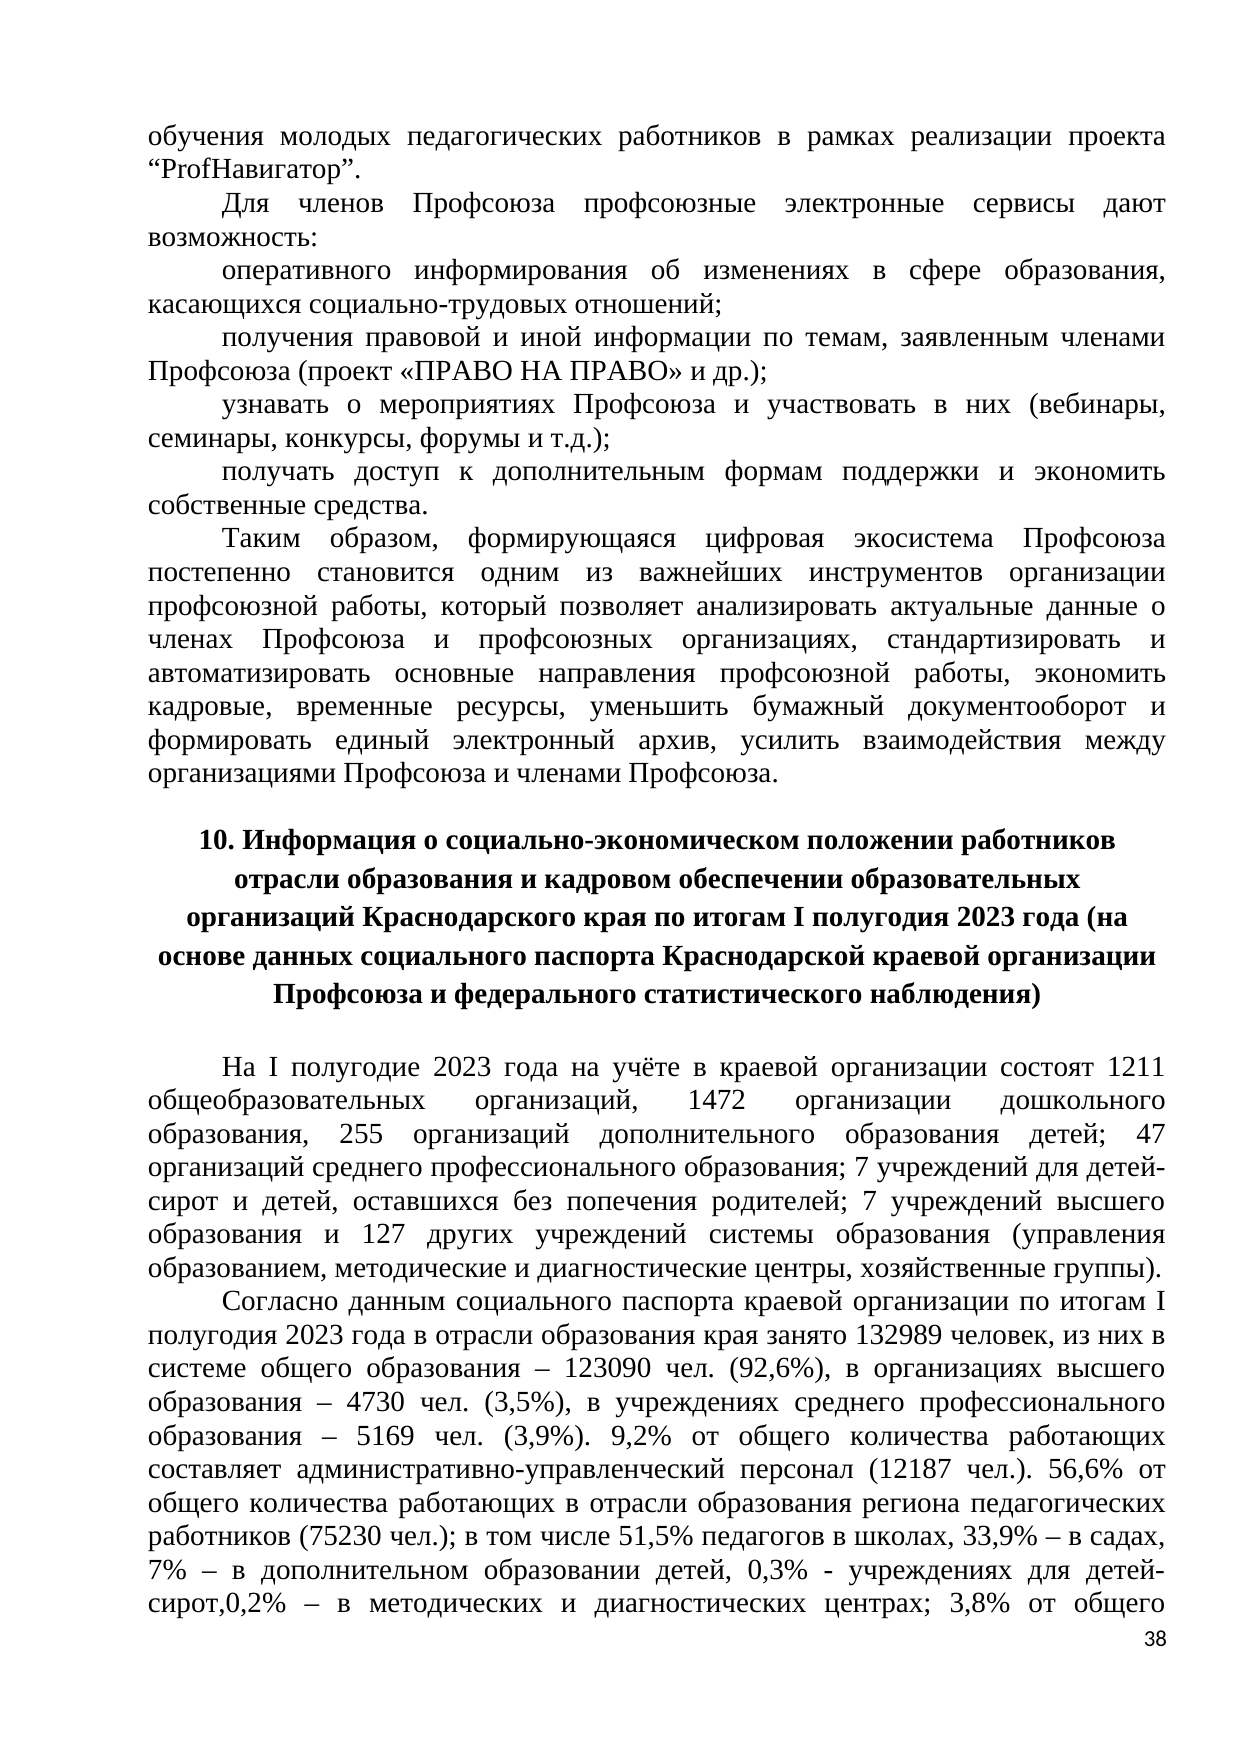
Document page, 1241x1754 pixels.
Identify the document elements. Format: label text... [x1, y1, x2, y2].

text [148, 118, 1167, 185]
text получать доступ к дополнительным формам поддержки и экономить собственные средства. [148, 453, 1167, 521]
text На I полугодие 2023 года на учёте в краевой организации состоят 1211 общеобразовательных организаций, 1472 организации дошкольного образования, 255 организаций дополнительного образования детей; 47 организаций среднего профессионального образования; 7 учреждений для детей-сирот и детей, оставшихся без попечения родителей; 7 учреждений высшего образования и 127 других учреждений системы образования (управления образованием, методические и диагностические центры, хозяйственные группы). [148, 1049, 1167, 1283]
text получения правовой и иной информации по темам, заявленным членами Профсоюза (проект «ПРАВО НА ПРАВО» и др.); [148, 319, 1167, 386]
text оперативного информирования об изменениях в сфере образования, касающихся социально-трудовых отношений; [148, 252, 1167, 319]
text Таким образом, формирующаяся цифровая экосистема Профсоюза постепенно становится одним из важнейших инструментов организации профсоюзной работы, который позволяет анализировать актуальные данные о членах Профсоюза и профсоюзных организациях, стандартизировать и автоматизировать основные направления профсоюзной работы, экономить кадровые, временные ресурсы, уменьшить бумажный документооборот и формировать единый электронный архив, усилить взаимодействия между организациями Профсоюза и членами Профсоюза. [148, 521, 1167, 789]
text Для членов Профсоюза профсоюзные электронные сервисы дают возможность: [148, 185, 1167, 252]
text узнавать о мероприятиях Профсоюза и участвовать в них (вебинары, семинары, конкурсы, форумы и т.д.); [148, 386, 1167, 453]
subtitle 10. Информация о социально-экономическом положении работников отрасли образования и кадровом обеспечении образовательных организаций Краснодарского края по итогам I полугодия 2023 года (на основе данных социального паспорта Краснодарской краевой организации Профсоюза и федерального статистического наблюдения) [148, 822, 1167, 1010]
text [148, 1283, 1167, 1619]
